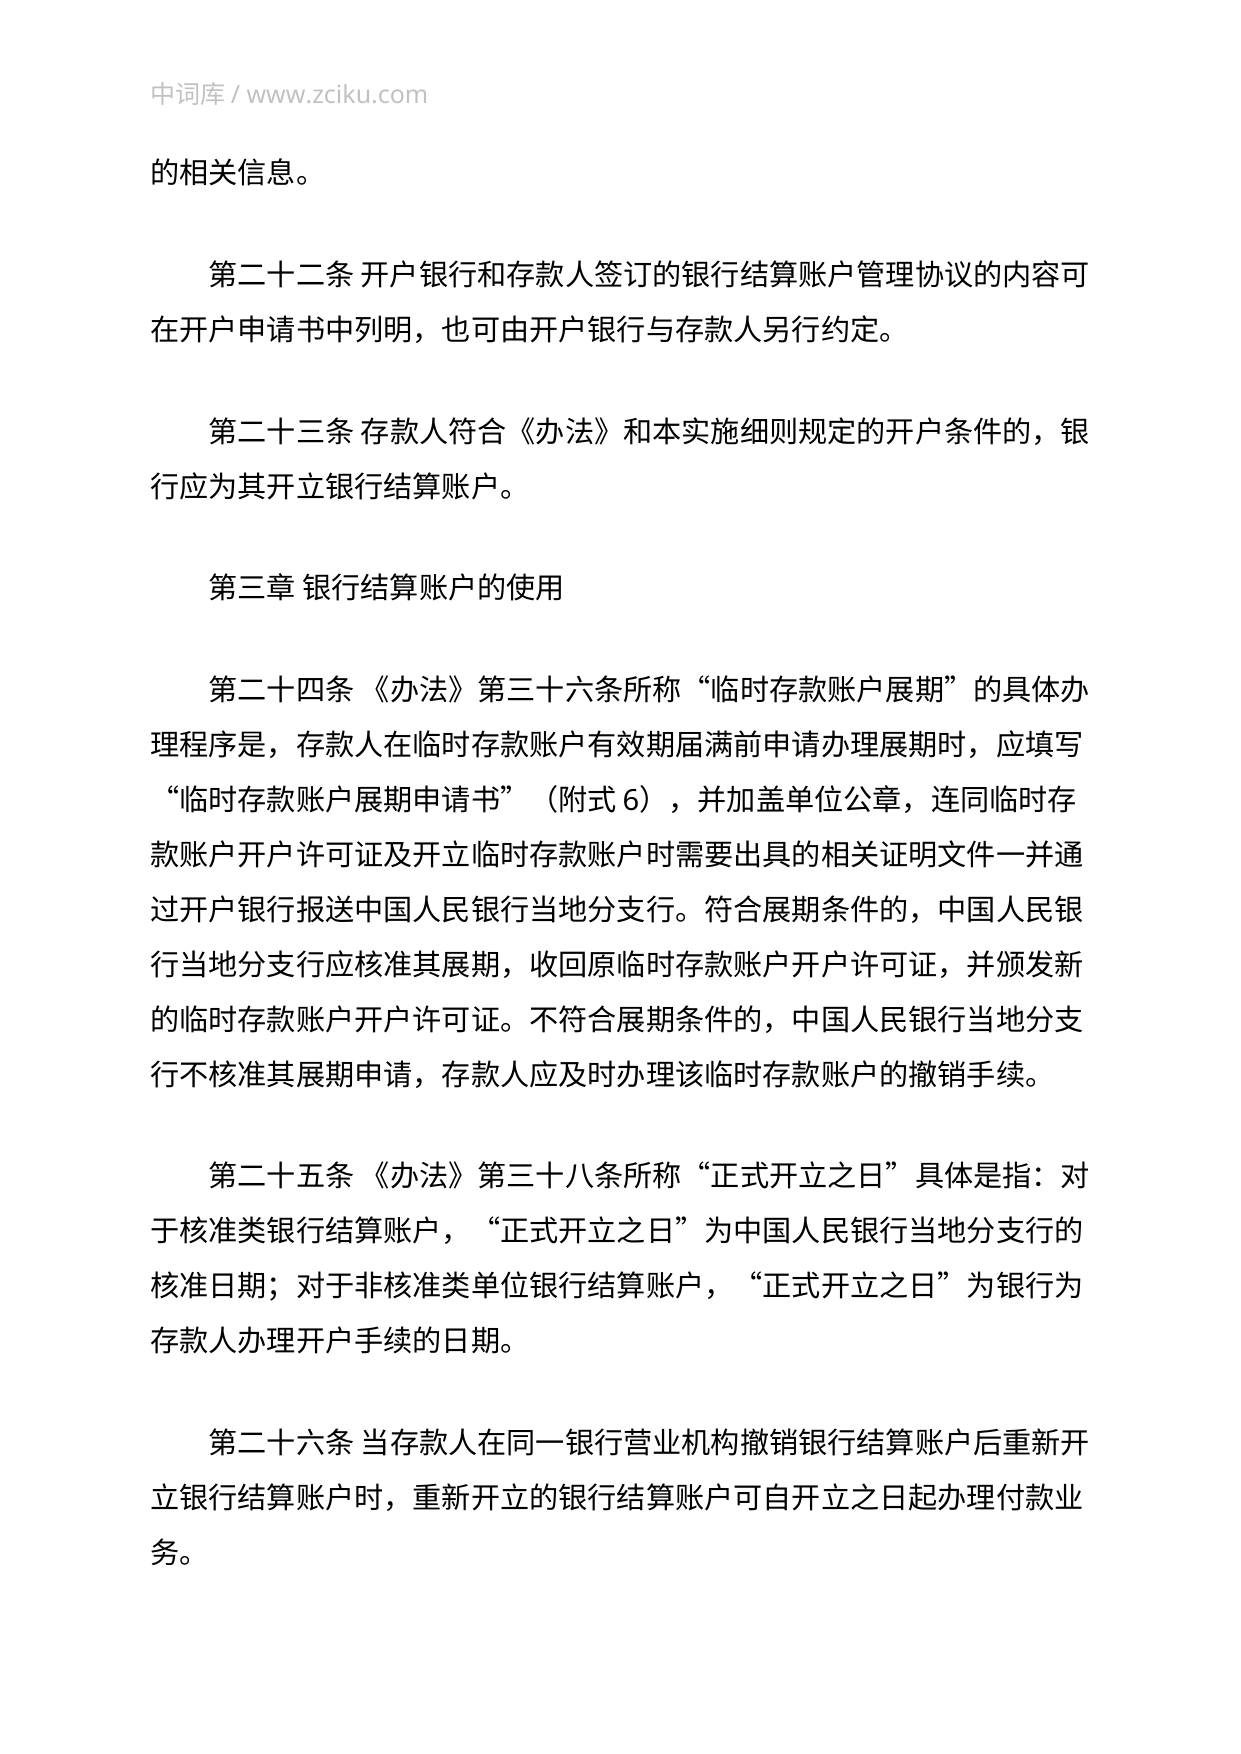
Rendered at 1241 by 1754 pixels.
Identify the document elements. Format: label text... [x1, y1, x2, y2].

text 第二十四条 《办法》第三十六条所称“临时存款账户展期”的具体办理程序是，存款人在临时存款账户有效期届满前申请办理展期时，应填写“临时存款账户展期申请书”（附式6），并加盖单位公章，连同临时存款账户开户许可证及开立临时存款账户时需要出具的相关证明文件一并通过开户银行报送中国人民银行当地分支行。符合展期条件的，中国人民银行当地分支行应核准其展期，收回原临时存款账户开户许可证，并颁发新的临时存款账户开户许可证。不符合展期条件的，中国人民银行当地分支行不核准其展期申请，存款人应及时办理该临时存款账户的撤销手续。 [150, 667, 1090, 1093]
text 第二十六条 当存款人在同一银行营业机构撤销银行结算账户后重新开立银行结算账户时，重新开立的银行结算账户可自开立之日起办理付款业务。 [150, 1419, 1090, 1572]
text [150, 150, 1090, 192]
text 第二十三条 存款人符合《办法》和本实施细则规定的开户条件的，银行应为其开立银行结算账户。 [150, 408, 1090, 506]
text 第三章 银行结算账户的使用 [150, 565, 1090, 607]
text 第二十二条 开户银行和存款人签订的银行结算账户管理协议的内容可在开户申请书中列明，也可由开户银行与存款人另行约定。 [150, 252, 1090, 349]
text 第二十五条 《办法》第三十八条所称“正式开立之日”具体是指：对于核准类银行结算账户，“正式开立之日”为中国人民银行当地分支行的核准日期；对于非核准类单位银行结算账户，“正式开立之日”为银行为存款人办理开户手续的日期。 [150, 1153, 1090, 1360]
